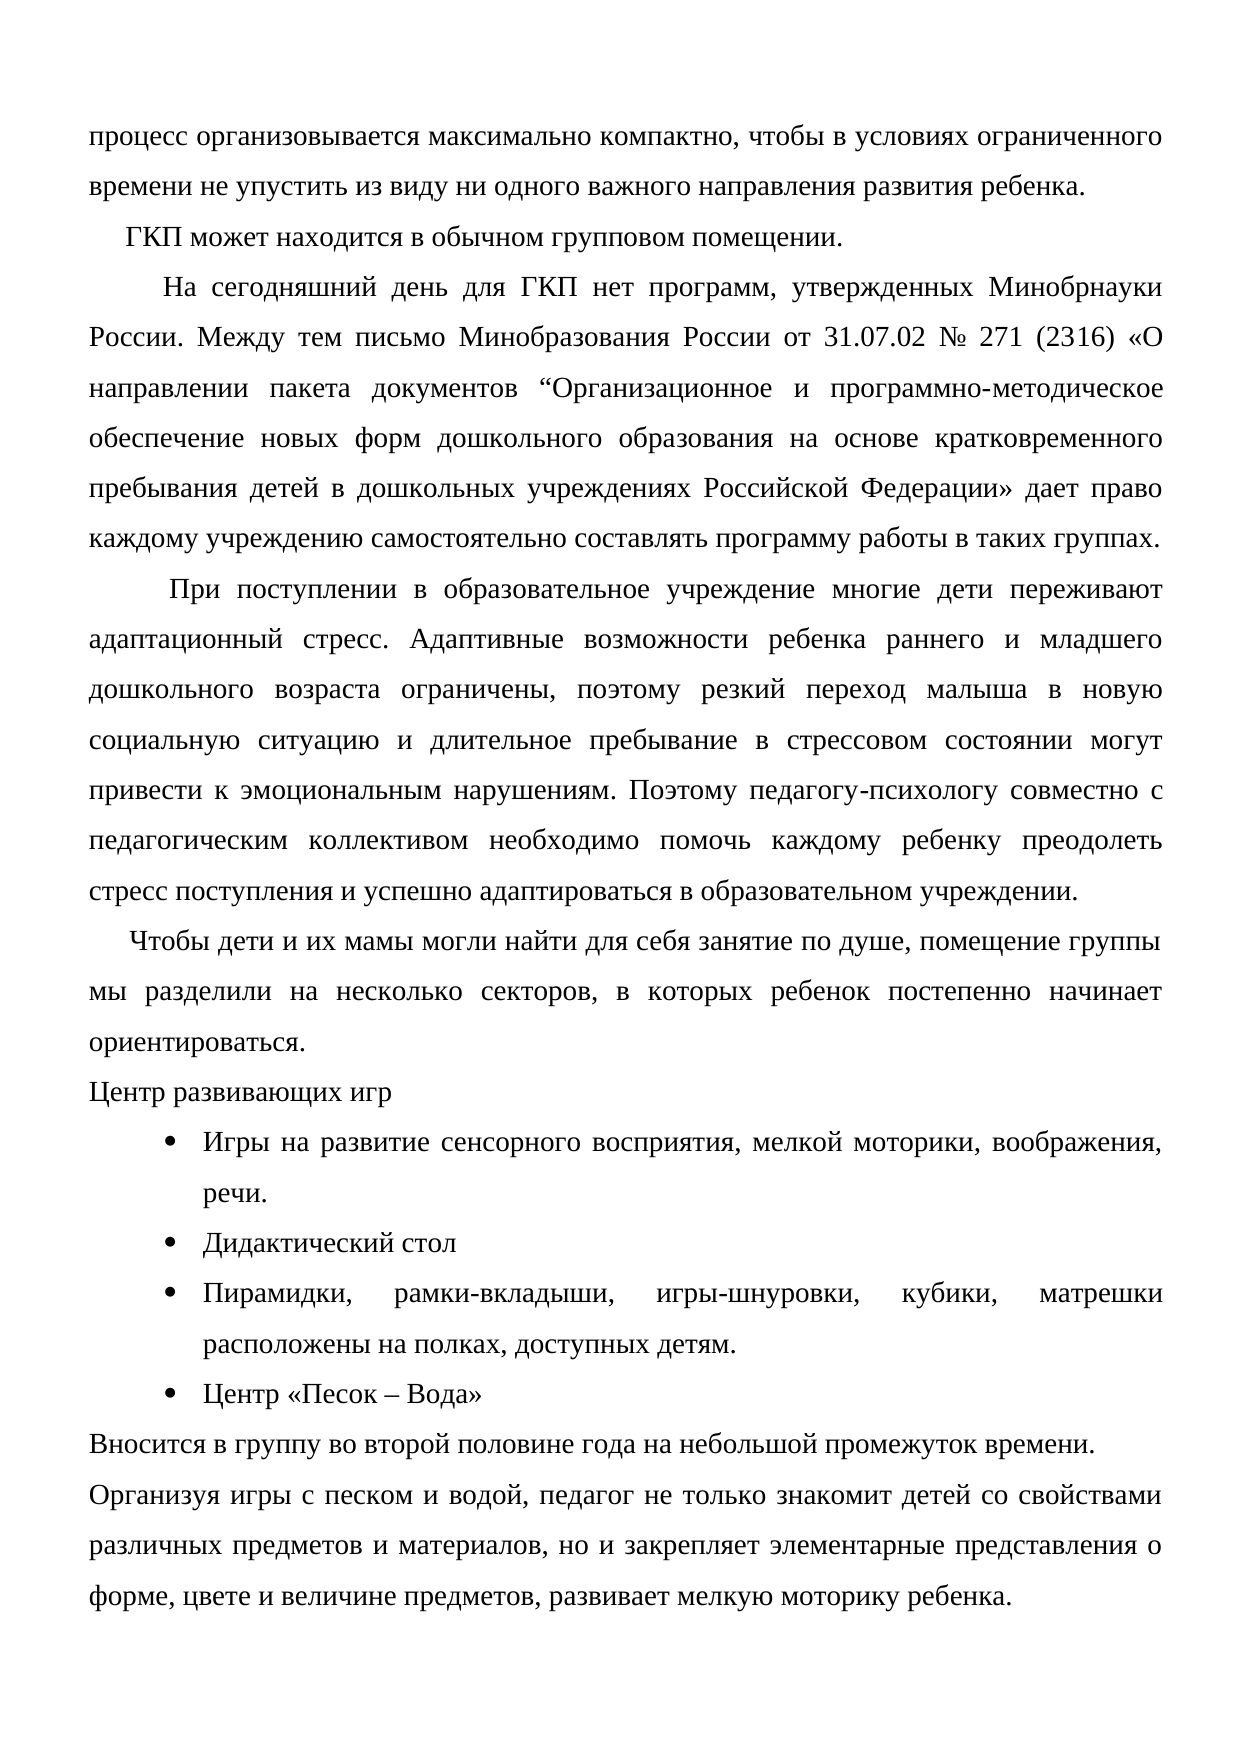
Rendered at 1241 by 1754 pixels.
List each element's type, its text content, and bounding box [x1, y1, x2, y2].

list Дидактический стол [165, 1225, 1163, 1259]
text Организуя игры с песком и водой, педагог не только знакомит детей со свойствами различных предметов и материалов, но и закрепляет элементарные представления о форме, цвете и величине предметов, развивает мелкую моторику ребенка. [89, 1477, 1163, 1611]
list Пирамидки, рамки-вкладыши, игры-шнуровки, кубики, матрешки расположены на полках, доступных детям. [165, 1276, 1163, 1359]
text ГКП может находится в обычном групповом помещении. [89, 219, 1163, 252]
text При поступлении в образовательное учреждение многие дети переживают адаптационный стресс. Адаптивные возможности ребенка раннего и младшего дошкольного возраста ограничены, поэтому резкий переход малыша в новую социальную ситуацию и длительное пребывание в стрессовом состоянии могут привести к эмоциональным нарушениям. Поэтому педагогу-психологу совместно с педагогическим коллективом необходимо помочь каждому ребенку преодолеть стресс поступления и успешно адаптироваться в образовательном учреждении. [89, 571, 1163, 906]
list Центр «Песок – Вода» [165, 1376, 1163, 1410]
list Игры на развитие сенсорного восприятия, мелкой моторики, воображения, речи. [165, 1124, 1163, 1208]
text Вносится в группу во второй половине года на небольшой промежуток времени. [89, 1427, 1163, 1460]
text На сегодняшний день для ГКП нет программ, утвержденных Минобрнауки России. Между тем письмо Минобразования России от 31.07.02 № 271 (2316) «О направлении пакета документов “Организационное и программно-методическое обеспечение новых форм дошкольного образования на основе кратковременного пребывания детей в дошкольных учреждениях Российской Федерации» дает право каждому учреждению самостоятельно составлять программу работы в таких группах. [89, 269, 1163, 554]
text Центр развивающих игр [89, 1074, 1163, 1108]
text Чтобы дети и их мамы могли найти для себя занятие по душе, помещение группы мы разделили на несколько секторов, в которых ребенок постепенно начинает ориентироваться. [89, 923, 1163, 1057]
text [89, 118, 1163, 202]
